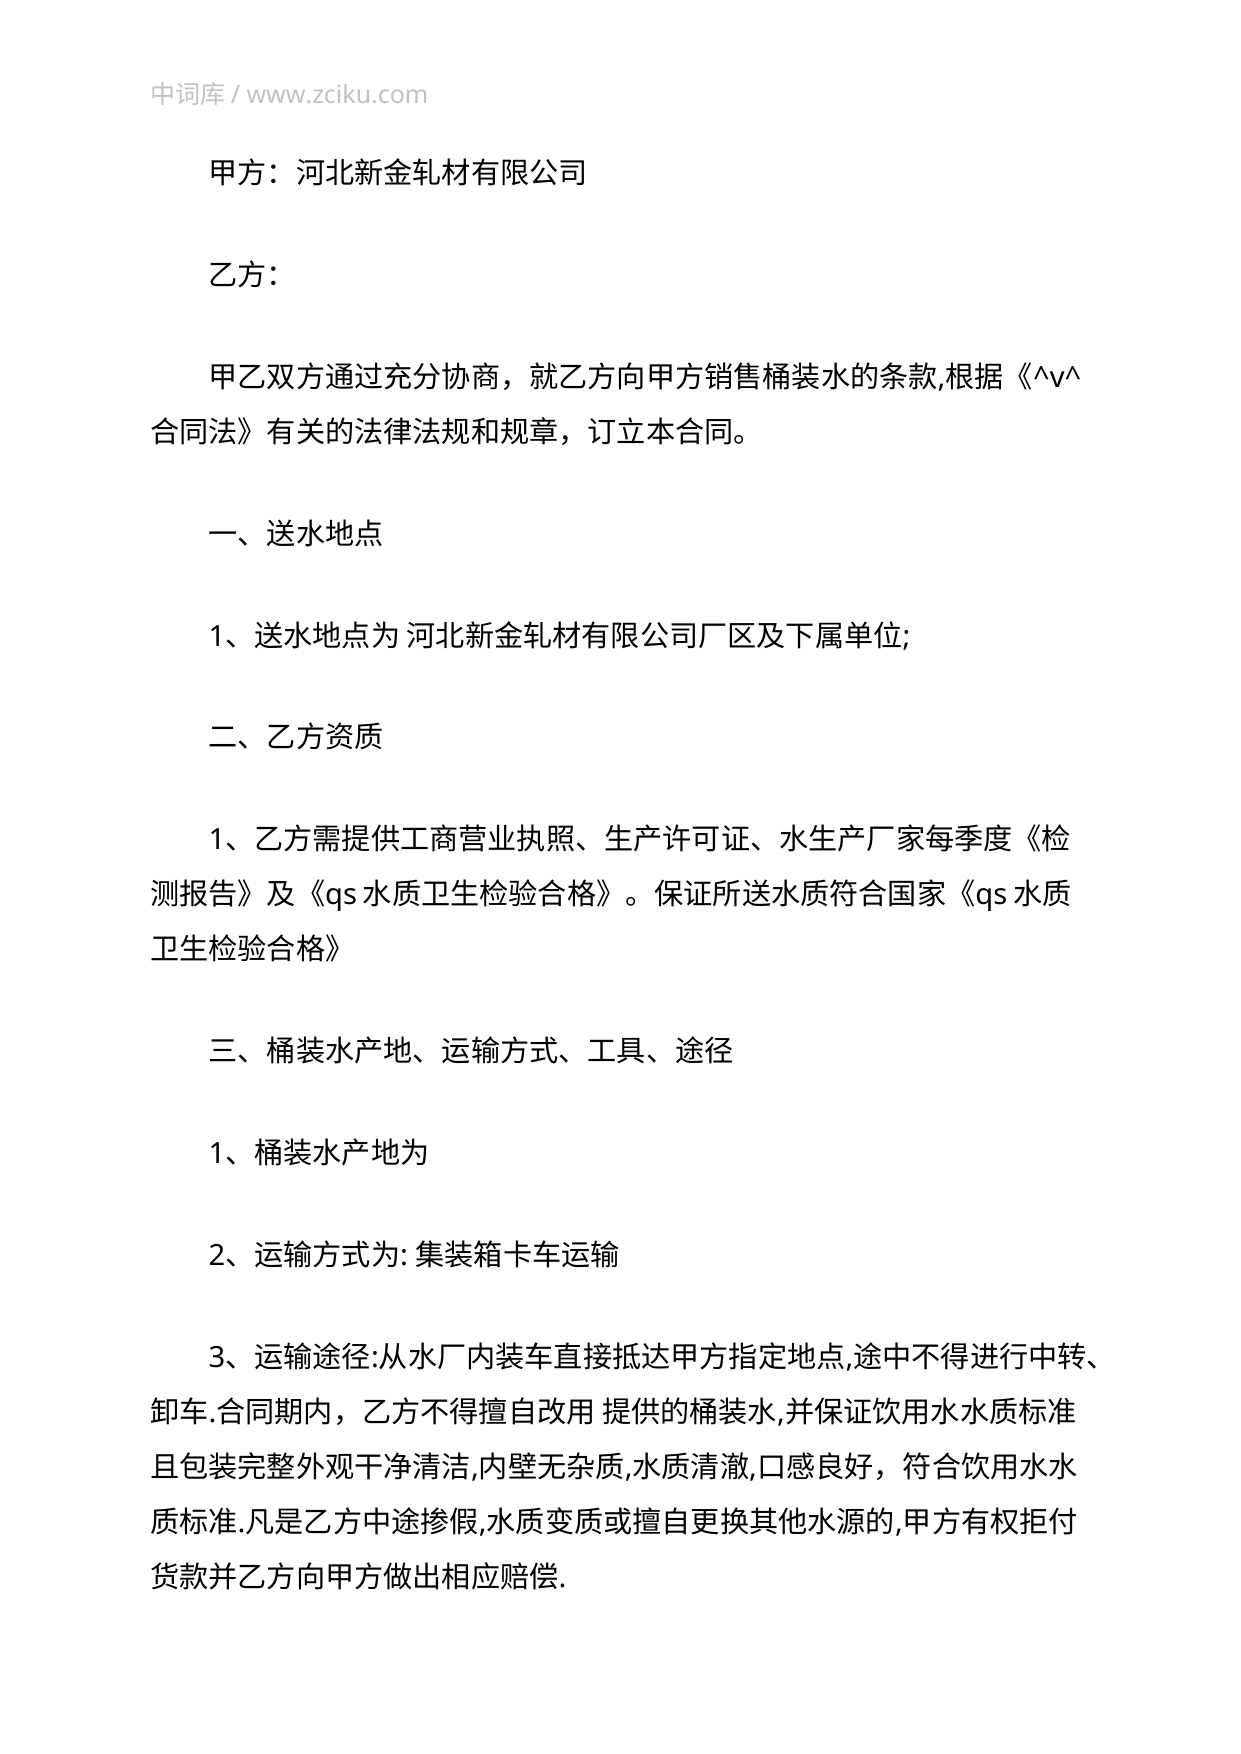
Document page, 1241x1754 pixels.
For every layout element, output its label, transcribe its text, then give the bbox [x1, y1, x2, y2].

text 二、乙方资质 [150, 714, 1090, 756]
text 三、桶装水产地、运输方式、工具、途径 [150, 1028, 1090, 1070]
text 一、送水地点 [150, 510, 1090, 553]
text 1、桶装水产地为 [150, 1129, 1090, 1172]
text 2、运输方式为: 集装箱卡车运输 [150, 1231, 1090, 1274]
text 3、运输途径:从水厂内装车直接抵达甲方指定地点,途中不得进行中转、卸车.合同期内，乙方不得擅自改用 提供的桶装水,并保证饮用水水质标准且包装完整外观干净清洁,内壁无杂质,水质清澈,口感良好，符合饮用水水质标准.凡是乙方中途掺假,水质变质或擅自更换其他水源的,甲方有权拒付货款并乙方向甲方做出相应赔偿. [150, 1333, 1090, 1596]
text 甲乙双方通过充分协商，就乙方向甲方销售桶装水的条款,根据《^v^合同法》有关的法律法规和规章，订立本合同。 [150, 353, 1090, 451]
text 乙方： [150, 252, 1090, 294]
text 1、乙方需提供工商营业执照、生产许可证、水生产厂家每季度《检测报告》及《qs水质卫生检验合格》。保证所送水质符合国家《qs水质卫生检验合格》 [150, 816, 1090, 968]
text 1、送水地点为 河北新金轧材有限公司厂区及下属单位; [150, 612, 1090, 654]
text 甲方：河北新金轧材有限公司 [150, 150, 1090, 192]
